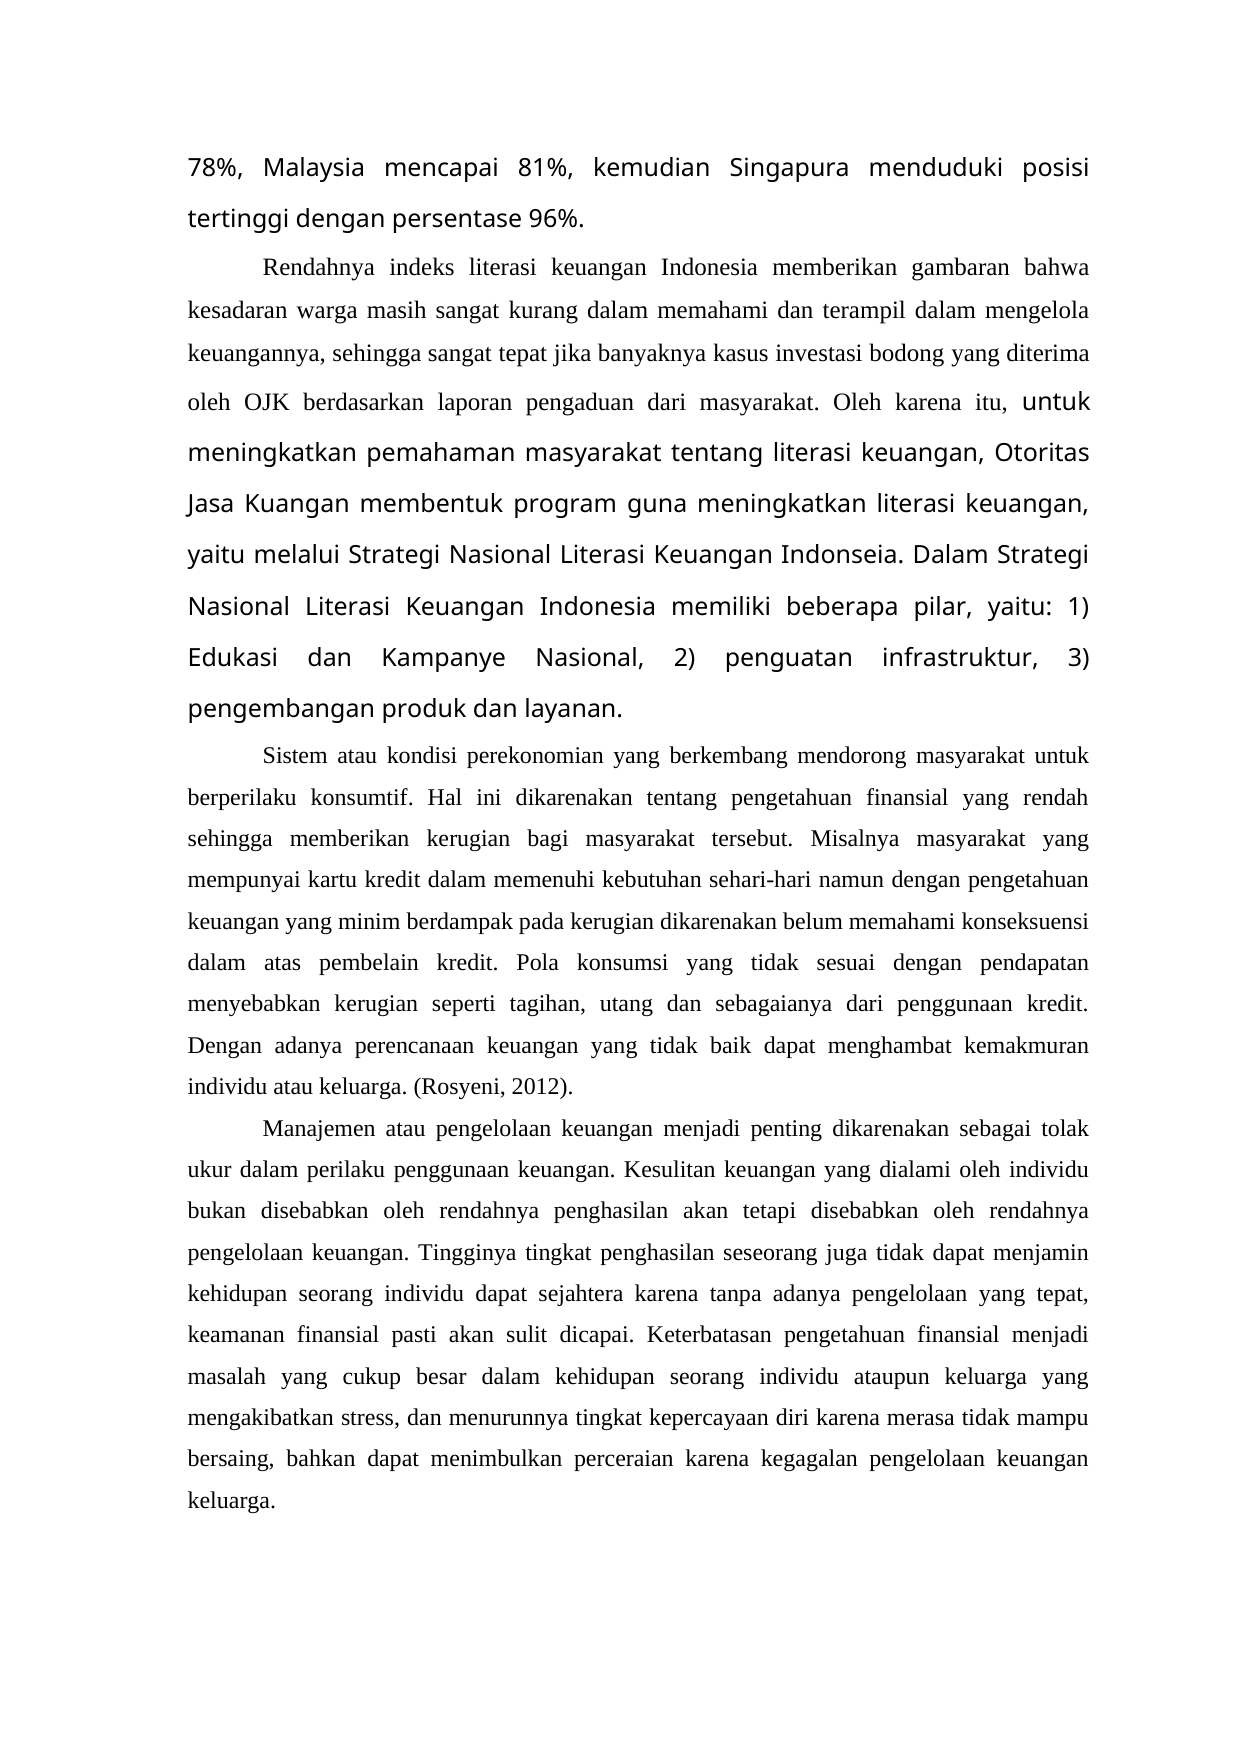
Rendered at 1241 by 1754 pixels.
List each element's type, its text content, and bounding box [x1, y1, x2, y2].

text Manajemen atau pengelolaan keuangan menjadi penting dikarenakan sebagai tolak ukur dalam perilaku penggunaan keuangan. Kesulitan keuangan yang dialami oleh individu bukan disebabkan oleh rendahnya penghasilan akan tetapi disebabkan oleh rendahnya pengelolaan keuangan. Tingginya tingkat penghasilan seseorang juga tidak dapat menjamin kehidupan seorang individu dapat sejahtera karena tanpa adanya pengelolaan yang tepat, keamanan finansial pasti akan sulit dicapai. Keterbatasan pengetahuan finansial menjadi masalah yang cukup besar dalam kehidupan seorang individu ataupun keluarga yang mengakibatkan stress, dan menurunnya tingkat kepercayaan diri karena merasa tidak mampu bersaing, bahkan dapat menimbulkan perceraian karena kegagalan pengelolaan keuangan keluarga. [187, 1113, 1090, 1513]
text Sistem atau kondisi perekonomian yang berkembang mendorong masyarakat untuk berperilaku konsumtif. Hal ini dikarenakan tentang pengetahuan finansial yang rendah sehingga memberikan kerugian bagi masyarakat tersebut. Misalnya masyarakat yang mempunyai kartu kredit dalam memenuhi kebutuhan sehari-hari namun dengan pengetahuan keuangan yang minim berdampak pada kerugian dikarenakan belum memahami konseksuensi dalam atas pembelain kredit. Pola konsumsi yang tidak sesuai dengan pendapatan menyebabkan kerugian seperti tagihan, utang dan sebagaianya dari penggunaan kredit. Dengan adanya perencanaan keuangan yang tidak baik dapat menghambat kemakmuran individu atau keluarga. (Rosyeni, 2012). [187, 741, 1090, 1100]
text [187, 150, 1090, 235]
text Rendahnya indeks literasi keuangan Indonesia memberikan gambaran bahwa kesadaran warga masih sangat kurang dalam memahami dan terampil dalam mengelola keuangannya, sehingga sangat tepat jika banyaknya kasus investasi bodong yang diterima oleh OJK berdasarkan laporan pengaduan dari masyarakat. Oleh karena itu, untuk meningkatkan pemahaman masyarakat tentang literasi keuangan, Otoritas Jasa Kuangan membentuk program guna meningkatkan literasi keuangan, yaitu melalui Strategi Nasional Literasi Keuangan Indonseia. Dalam Strategi Nasional Literasi Keuangan Indonesia memiliki beberapa pilar, yaitu: 1) Edukasi dan Kampanye Nasional, 2) penguatan infrastruktur, 3) pengembangan produk dan layanan. [187, 252, 1090, 724]
